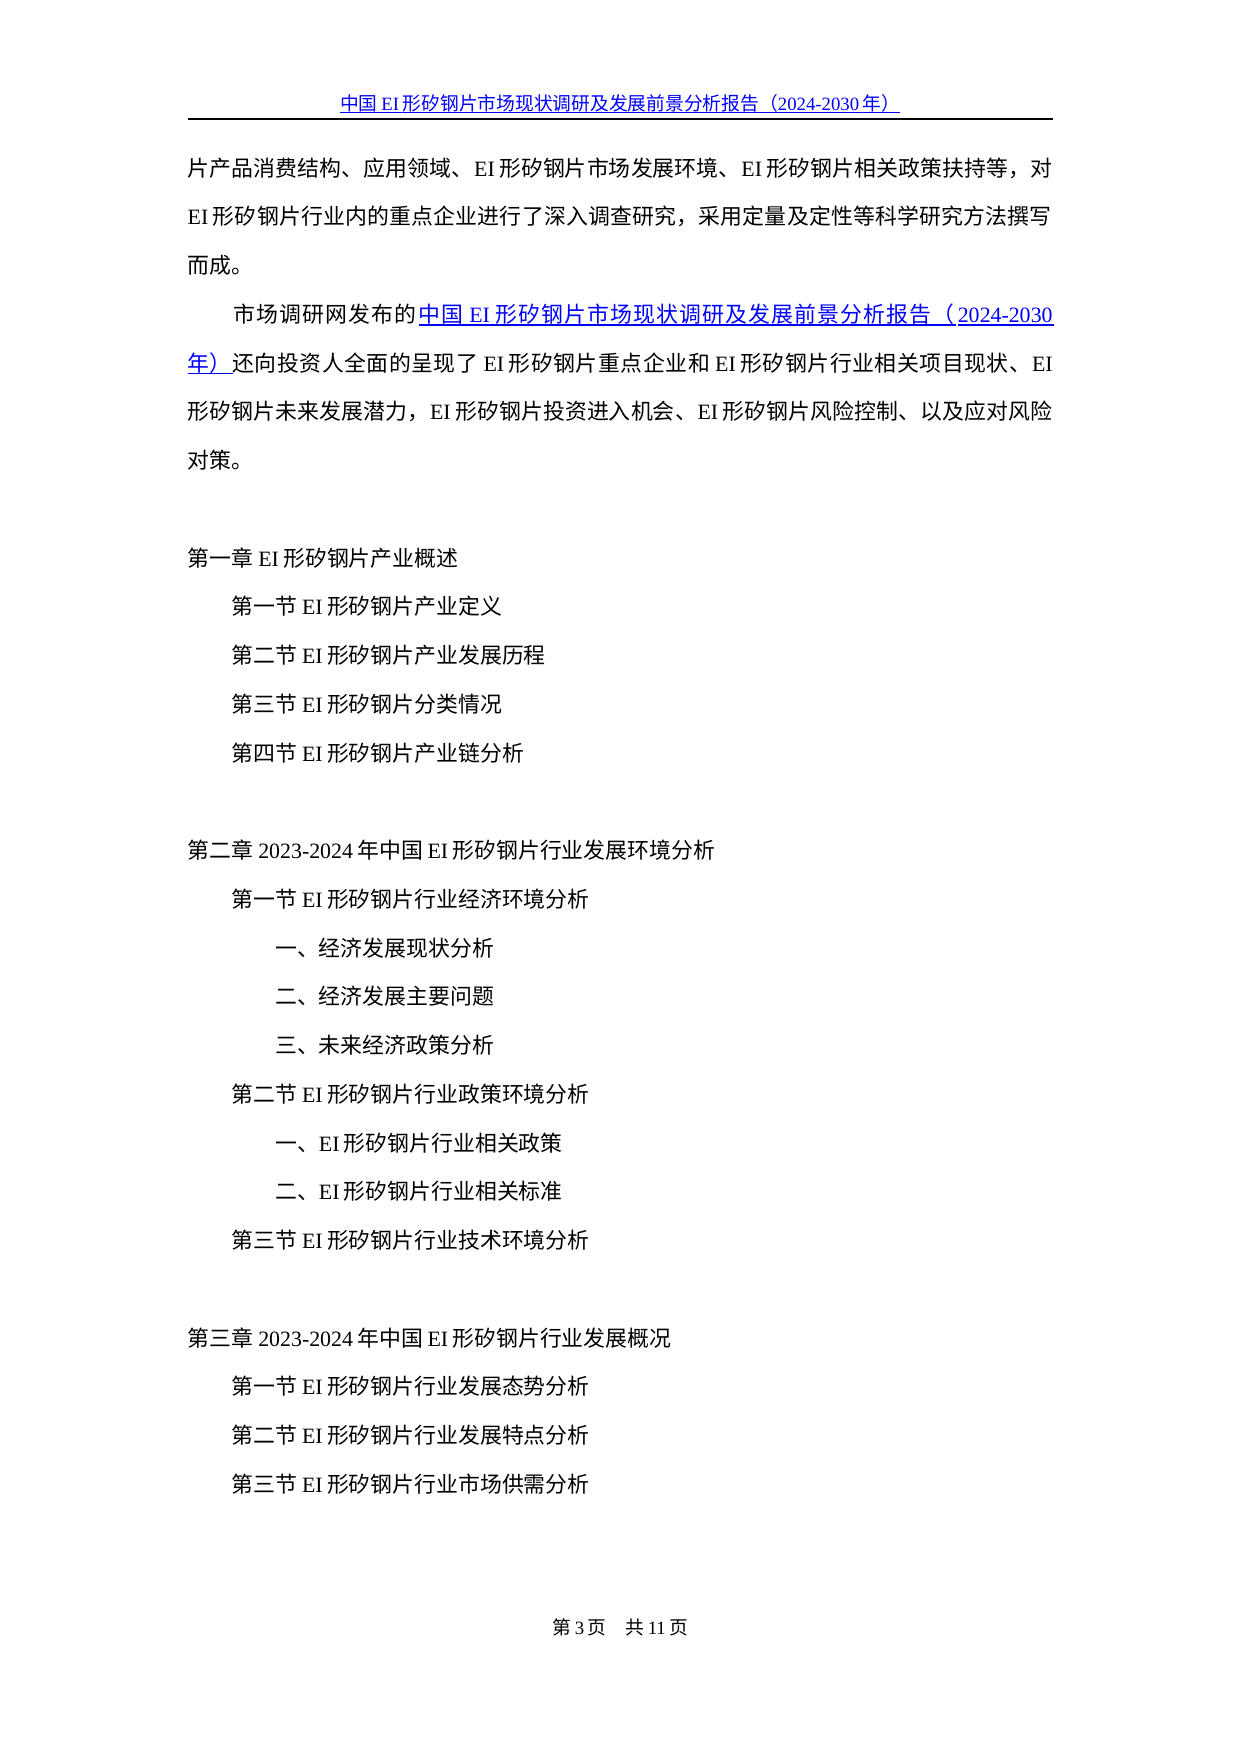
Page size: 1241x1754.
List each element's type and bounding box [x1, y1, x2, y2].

text [187, 150, 1053, 1499]
